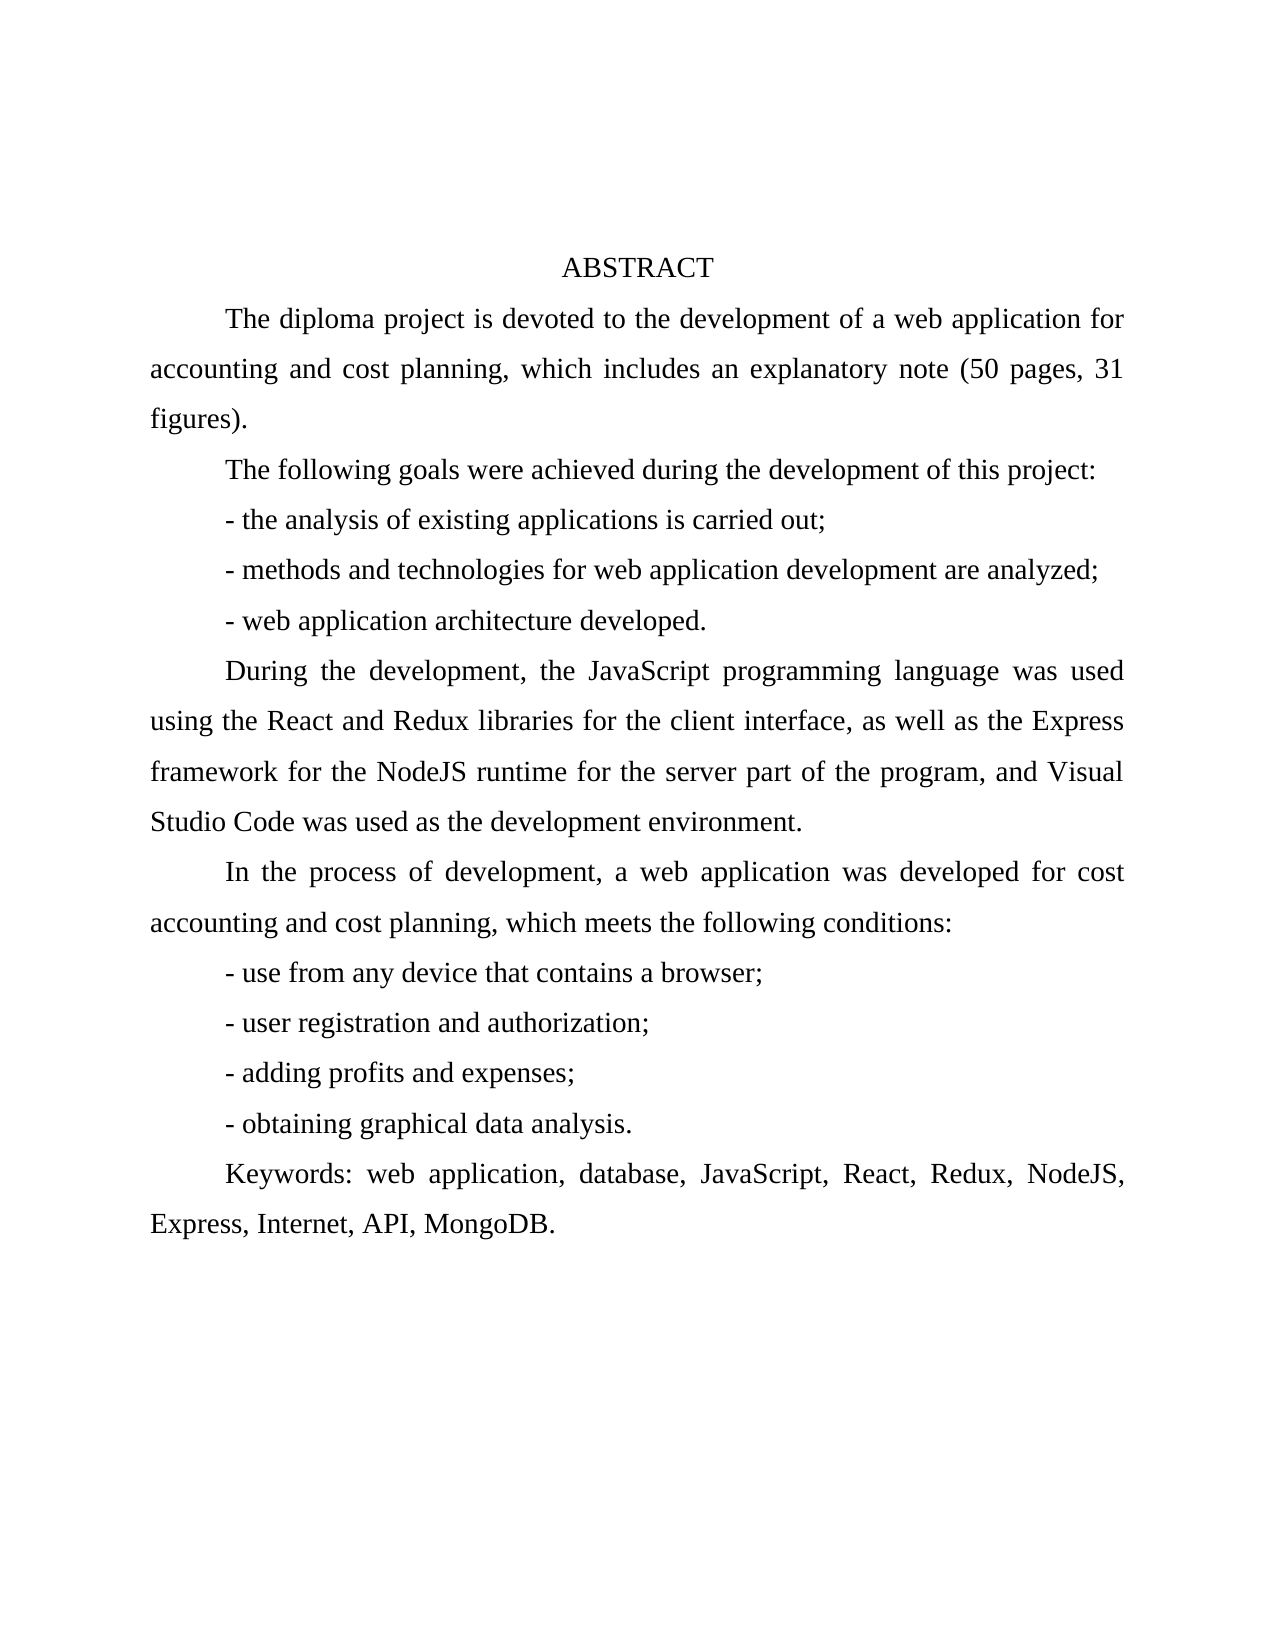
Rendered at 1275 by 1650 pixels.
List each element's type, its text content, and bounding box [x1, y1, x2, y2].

text In the process of development, a web application was developed for cost accounting and cost planning, which meets the following conditions: [150, 854, 1125, 938]
text - the analysis of existing applications is carried out; [150, 502, 1125, 536]
text - user registration and authorization; [150, 1005, 1125, 1039]
text - methods and technologies for web application development are analyzed; [150, 552, 1125, 586]
text - obtaining graphical data analysis. [150, 1106, 1125, 1139]
text The following goals were achieved during the development of this project: [150, 452, 1125, 485]
text - adding profits and expenses; [150, 1056, 1125, 1089]
text The diploma project is devoted to the development of a web application for accounting and cost planning, which includes an explanatory note (50 pages, 31 figures). [150, 301, 1125, 435]
text - web application architecture developed. [150, 603, 1125, 636]
text - use from any device that contains a browser; [150, 955, 1125, 988]
text During the development, the JavaScript programming language was used using the React and Redux libraries for the client interface, as well as the Express framework for the NodeJS runtime for the server part of the program, and Visual Studio Code was used as the development environment. [150, 653, 1125, 838]
text Keywords: web application, database, JavaScript, React, Redux, NodeJS, Express, Internet, API, MongoDB. [150, 1156, 1125, 1240]
text ABSTRACT [150, 251, 1125, 284]
